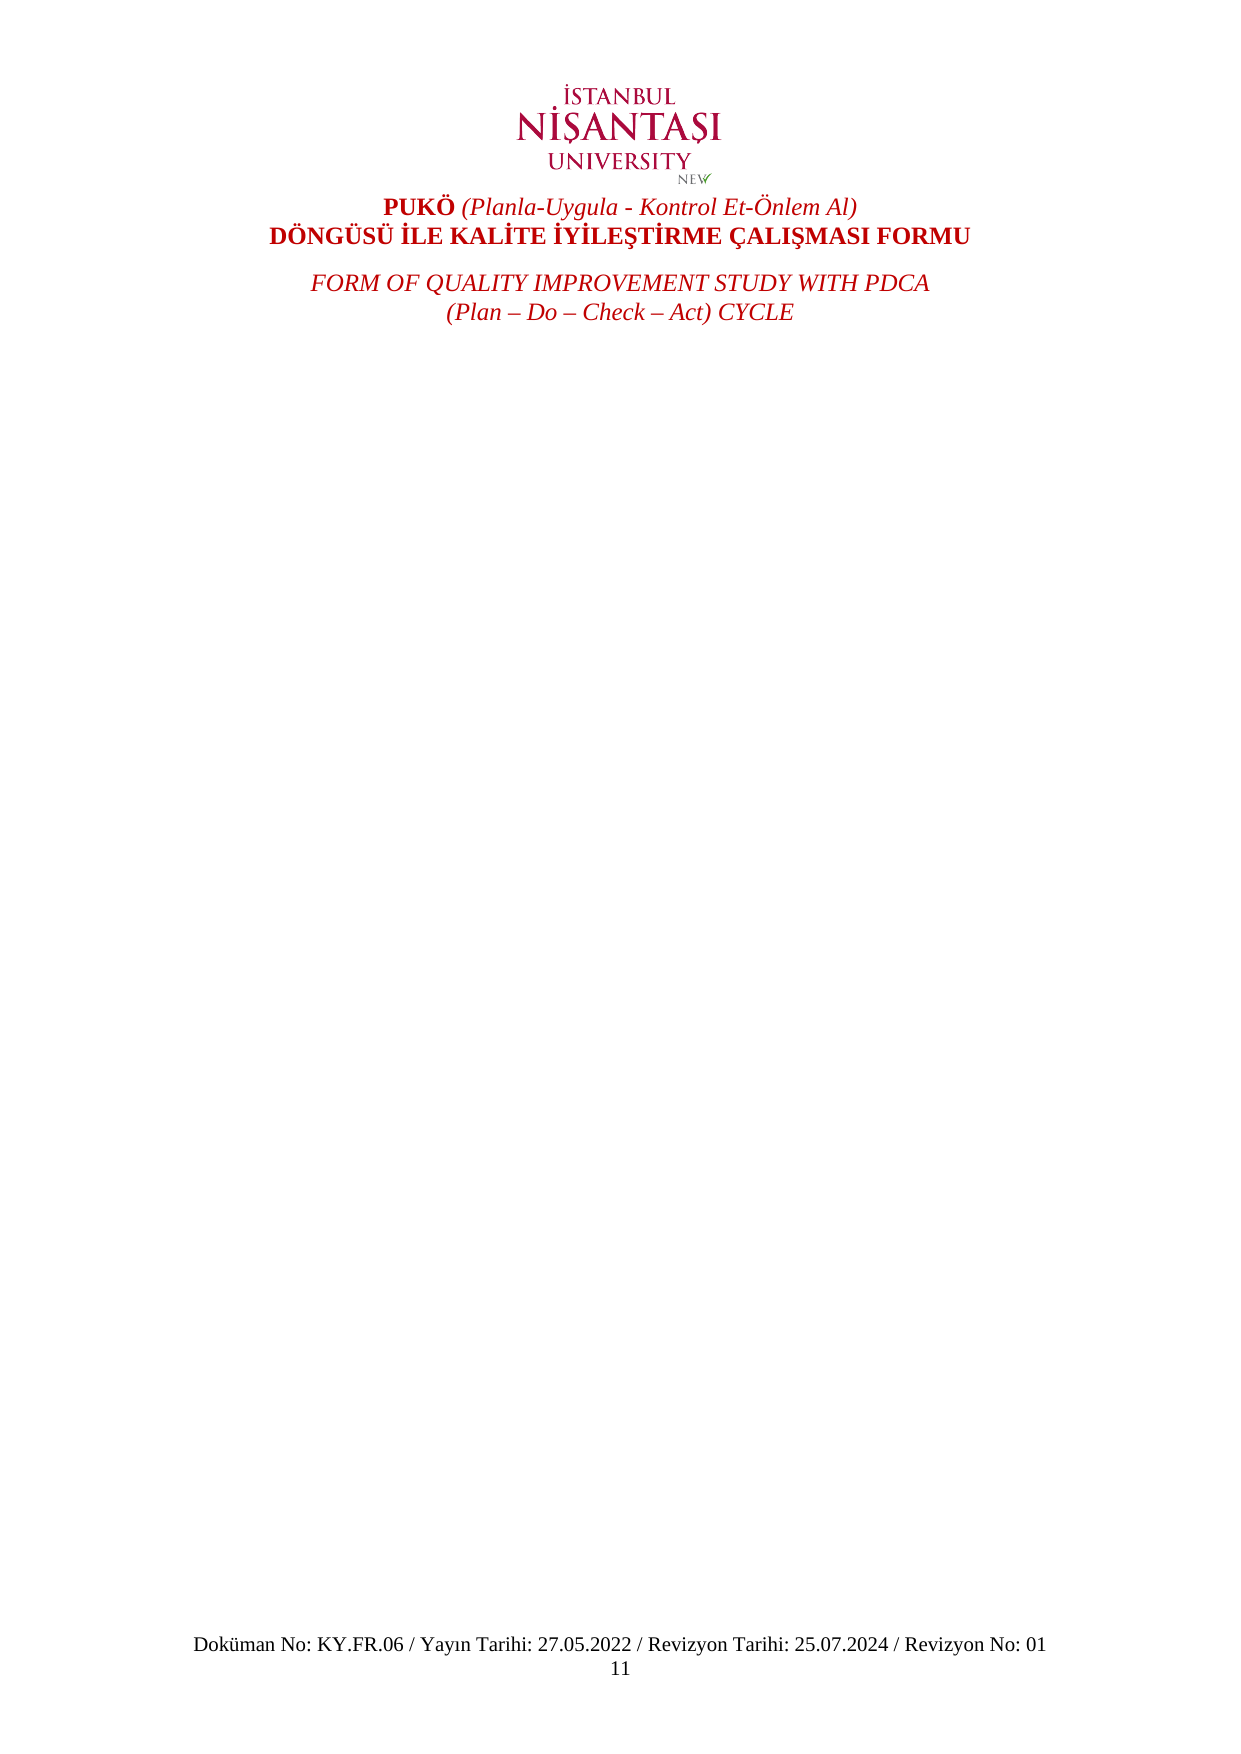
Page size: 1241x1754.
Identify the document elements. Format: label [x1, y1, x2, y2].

picture [513, 73, 727, 192]
